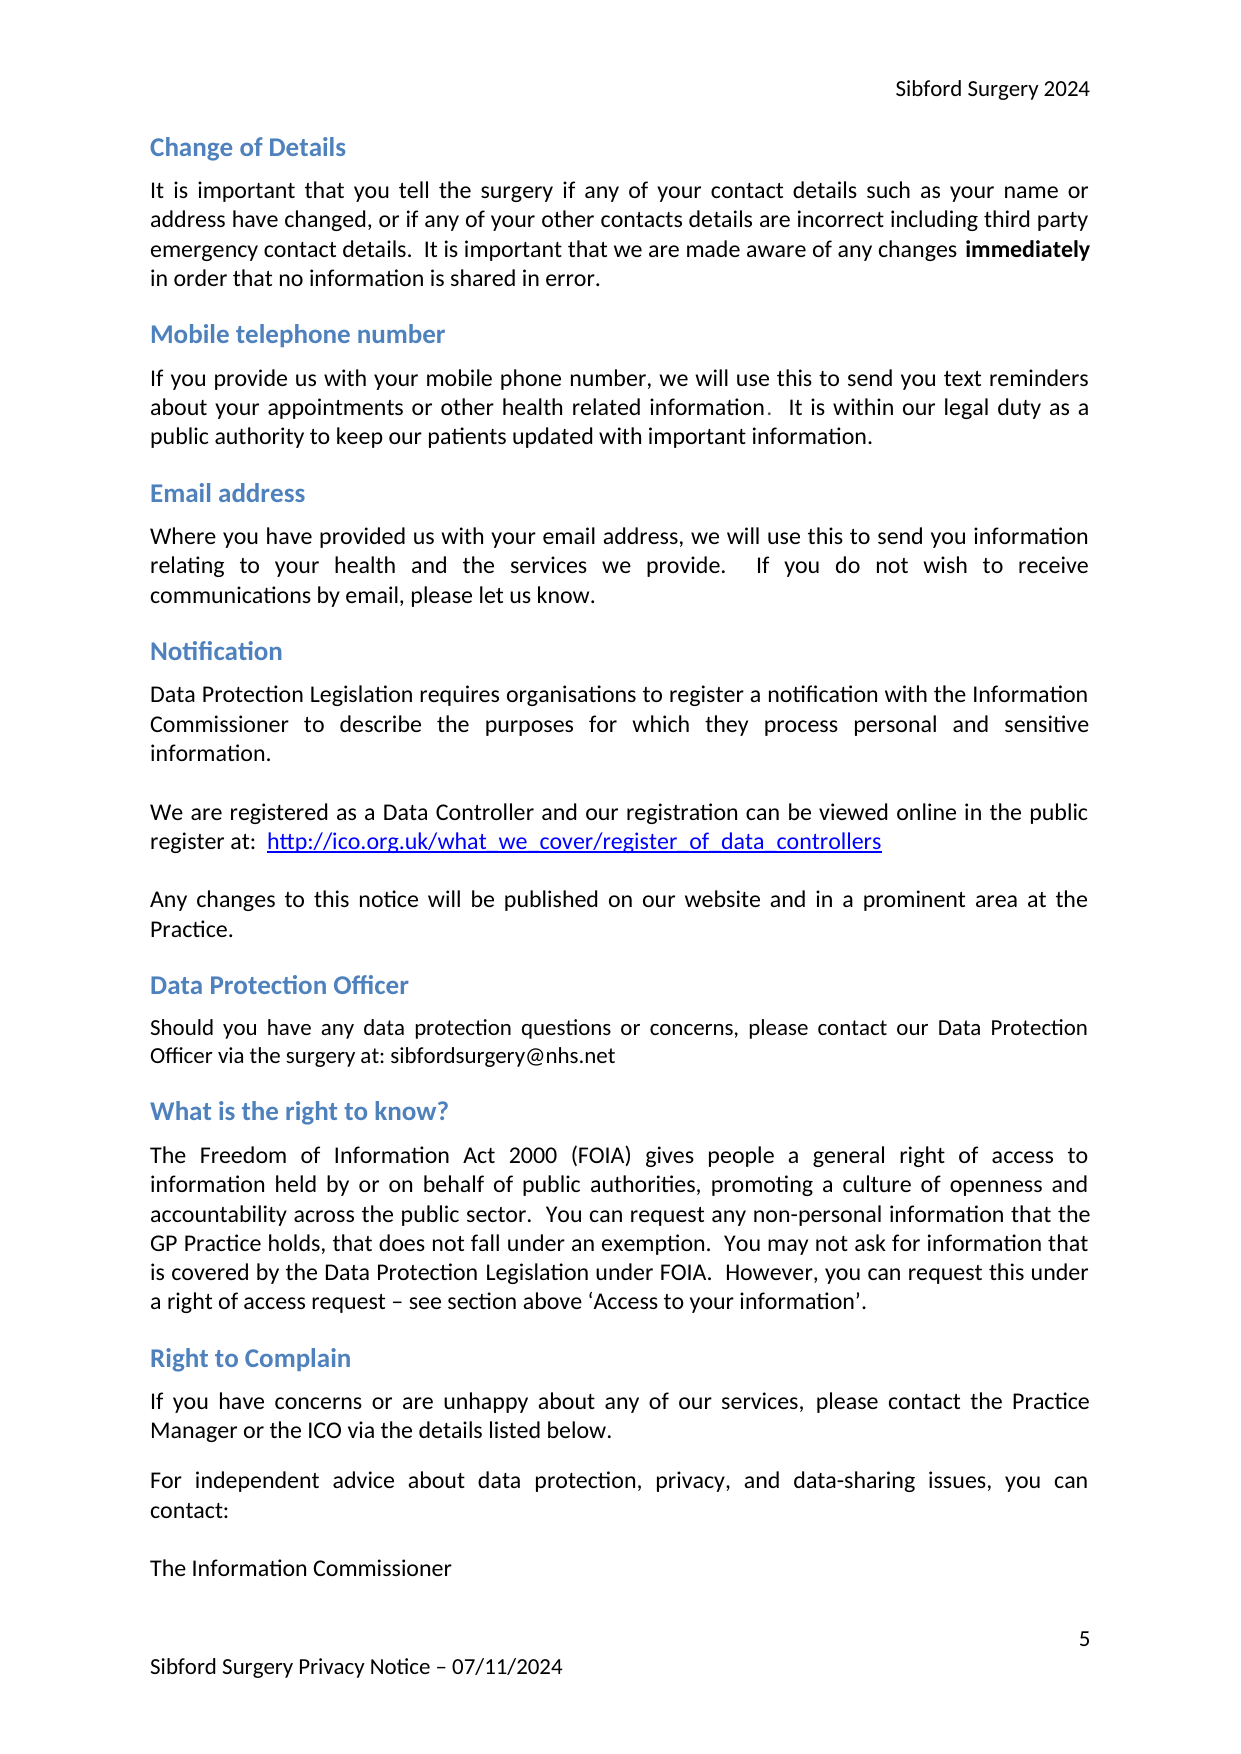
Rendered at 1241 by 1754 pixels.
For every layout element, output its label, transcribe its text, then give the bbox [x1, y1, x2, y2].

subtitle Change of Details [150, 130, 1090, 163]
text Any changes to this notice will be published on our website and in a prominent area at the Practice. [150, 884, 1090, 943]
text For independent advice about data protection, privacy, and data-sharing issues, you can contact: [150, 1466, 1090, 1524]
text The Information Commissioner [150, 1553, 1090, 1583]
text Where you have provided us with your email address, we will use this to send you information relating to your health and the services we provide. If you do not wish to receive communications by email, please let us know. [150, 521, 1090, 609]
subtitle Data Protection Officer [150, 968, 1090, 1001]
text The Freedom of Information Act 2000 (FOIA) gives people a general right of access to information held by or on behalf of public authorities, promoting a culture of openness and accountability across the public sector. You can request any non-personal information that the GP Practice holds, that does not fall under an exemption. You may not ask for information that is covered by the Data Protection Legislation under FOIA. However, you can request this under a right of access request – see section above ‘Access to your information’. [150, 1140, 1090, 1316]
text If you provide us with your mobile phone number, we will use this to send you text reminders about your appointments or other health related information. It is within our legal duty as a public authority to keep our patients updated with important information. [150, 363, 1090, 451]
subtitle Notification [150, 634, 1090, 667]
subtitle Right to Complain [150, 1341, 1090, 1374]
text Should you have any data protection questions or concerns, please contact our Data Protection Officer via the surgery at: sibfordsurgery@nhs.net [150, 1013, 1090, 1069]
subtitle What is the right to know? [150, 1094, 1090, 1128]
subtitle Mobile telephone number [150, 317, 1090, 350]
text If you have concerns or are unhappy about any of our services, please contact the Practice Manager or the ICO via the details listed below. [150, 1386, 1090, 1445]
text We are registered as a Data Controller and our registration can be viewed online in the public register at: http://ico.org.uk/what_we_cover/register_of_data_controllers [150, 797, 1090, 855]
text Data Protection Legislation requires organisations to register a notification with the Information Commissioner to describe the purposes for which they process personal and sensitive information. [150, 679, 1090, 767]
subtitle Email address [150, 476, 1090, 509]
text It is important that you tell the surgery if any of your contact details such as your name or address have changed, or if any of your other contacts details are incorrect including third party emergency contact details. It is important that we are made aware of any changes immediately in order that no information is shared in error. [150, 175, 1090, 292]
